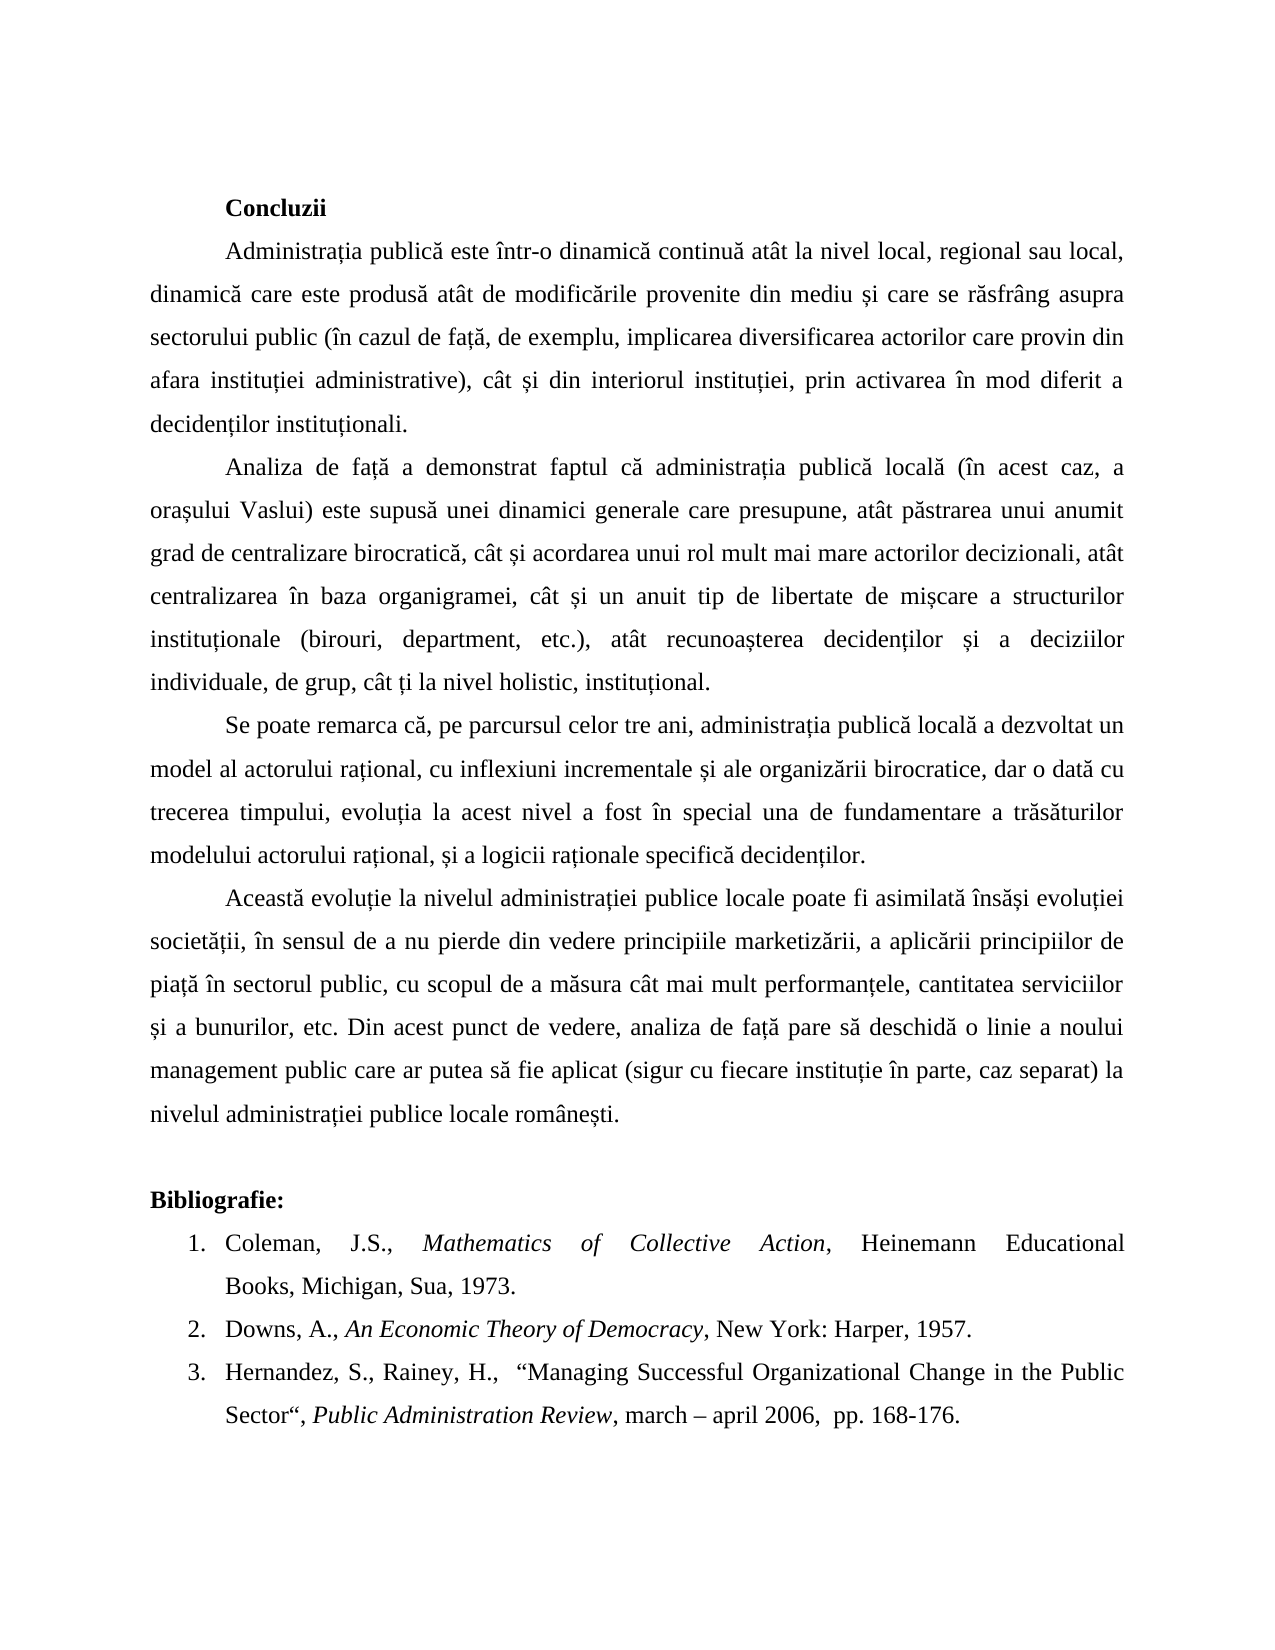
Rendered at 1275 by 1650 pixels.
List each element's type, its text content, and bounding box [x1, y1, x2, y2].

text Concluzii [150, 193, 1125, 222]
text Se poate remarca că, pe parcursul celor tre ani, administrația publică locală a dezvoltat un model al actorului rațional, cu inflexiuni incrementale și ale organizării birocratice, dar o dată cu trecerea timpului, evoluția la acest nivel a fost în special una de fundamentare a trăsăturilor modelului actorului rațional, și a logicii raționale specifică decidenților. [150, 711, 1125, 869]
text Administrația publică este într-o dinamică continuă atât la nivel local, regional sau local, dinamică care este produsă atât de modificările provenite din mediu și care se răsfrâng asupra sectorului public (în cazul de față, de exemplu, implicarea diversificarea actorilor care provin din afara instituției administrative), cât și din interiorul instituției, prin activarea în mod diferit a decidenților instituționali. [150, 236, 1125, 437]
list Hernandez, S., Rainey, H., “Managing Successful Organizational Change in the Public Sector“, Public Administration Review, march – april 2006, pp. 168-176. [187, 1357, 1125, 1429]
list Downs, A., An Economic Theory of Democracy, New York: Harper, 1957. [187, 1314, 345, 1343]
text Analiza de față a demonstrat faptul că administrația publică locală (în acest caz, a orașului Vaslui) este supusă unei dinamici generale care presupune, atât păstrarea unui anumit grad de centralizare birocratică, cât și acordarea unui rol mult mai mare actorilor decizionali, atât centralizarea în baza organigramei, cât și un anuit tip de libertate de mișcare a structurilor instituționale (birouri, department, etc.), atât recunoașterea decidenților și a deciziilor individuale, de grup, cât ți la nivel holistic, instituțional. [150, 452, 1125, 696]
text Această evoluție la nivelul administrației publice locale poate fi asimilată însăși evoluției societății, în sensul de a nu pierde din vedere principiile marketizării, a aplicării principiilor de piață în sectorul public, cu scopul de a măsura cât mai mult performanțele, cantitatea serviciilor și a bunurilor, etc. Din acest punct de vedere, analiza de față pare să deschidă o linie a noului management public care ar putea să fie aplicat (sigur cu fiecare instituție în parte, caz separat) la nivelul administrației publice locale românești. [150, 883, 1125, 1127]
list Coleman, J.S., Mathematics of Collective Action, Heinemann Educational Books, Michigan, Sua, 1973. [187, 1228, 1125, 1300]
text Bibliografie: [150, 1185, 1125, 1214]
list Downs, A., An Economic Theory of Democracy, New York: Harper, 1957. [903, 1314, 1125, 1343]
